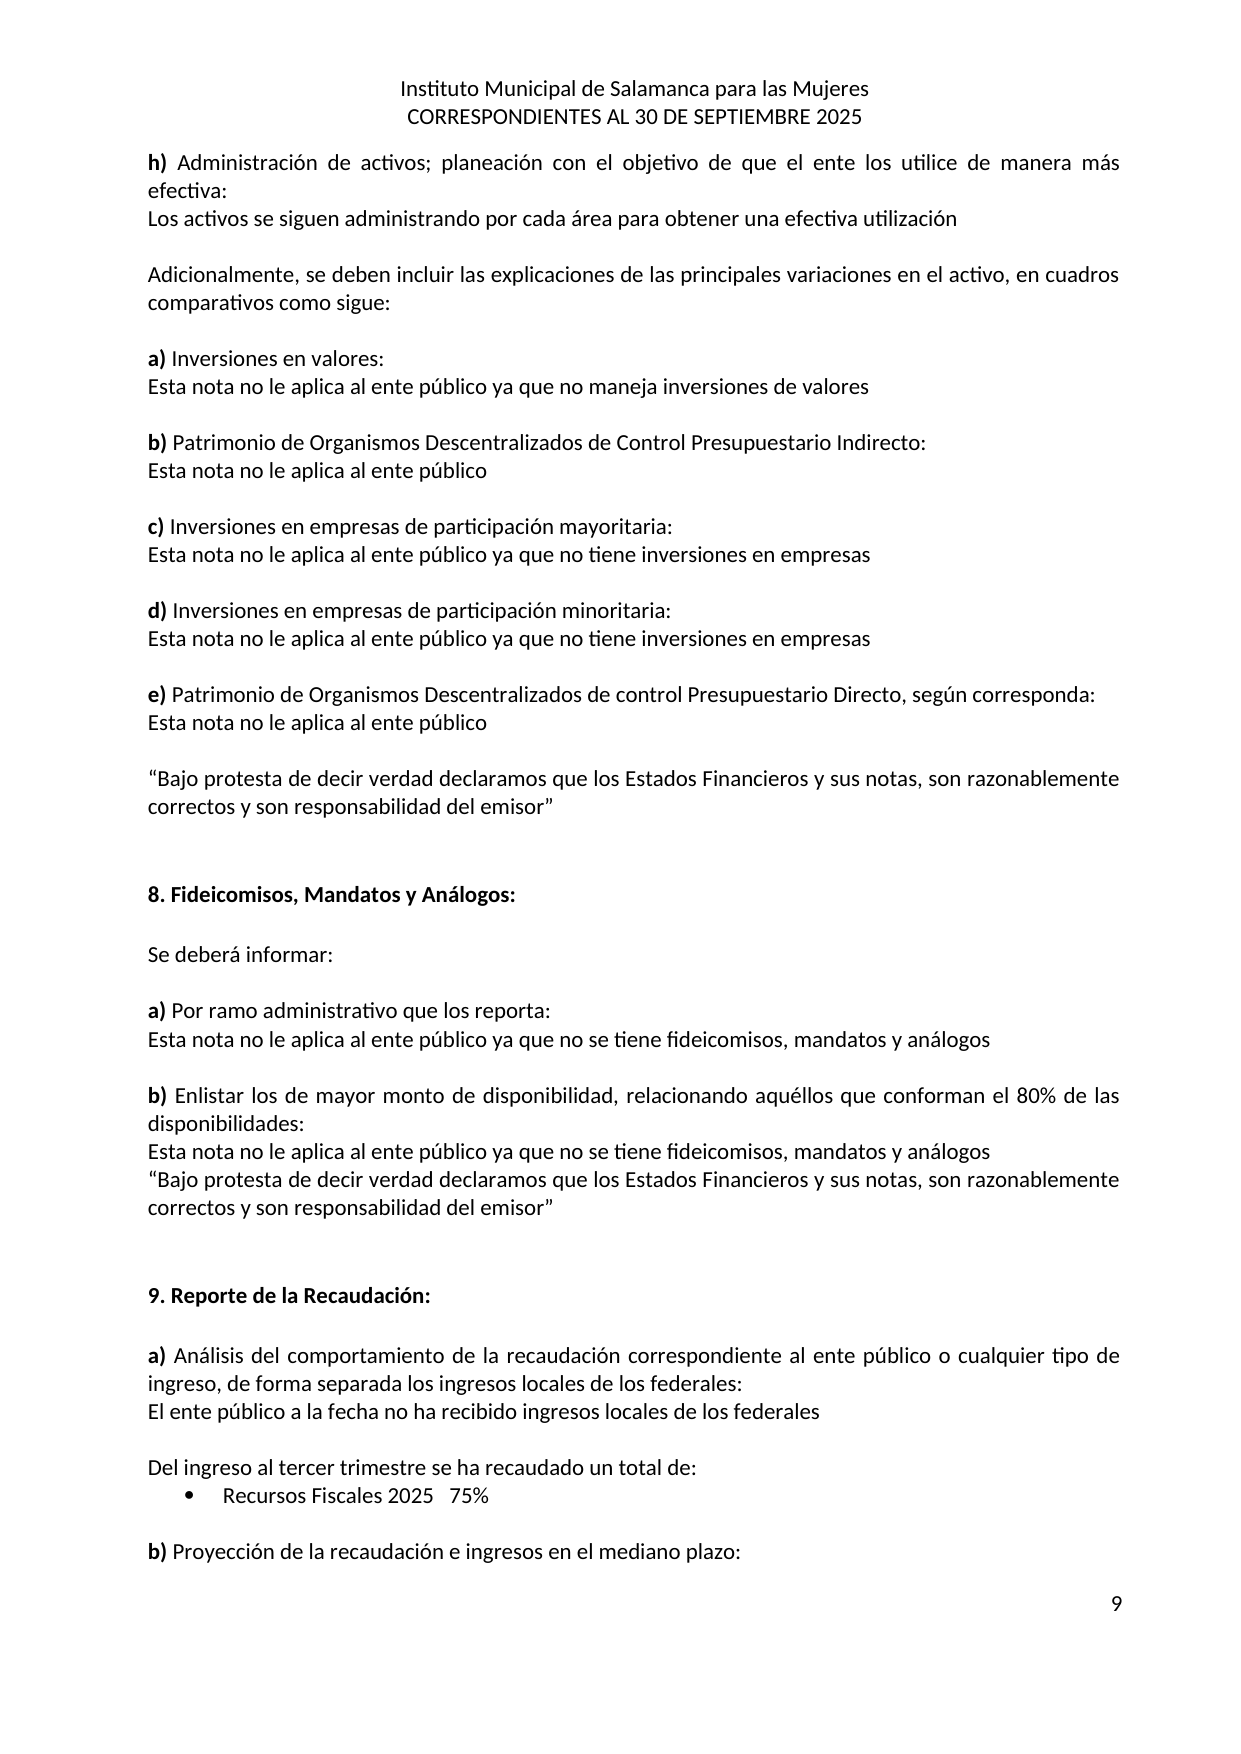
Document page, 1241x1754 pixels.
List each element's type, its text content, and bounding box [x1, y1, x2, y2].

text h) Administración de activos; planeación con el objetivo de que el ente los utilice de manera más efectiva: [148, 148, 1122, 204]
subtitle 8. Fideicomisos, Mandatos y Análogos: [148, 880, 1122, 908]
text Esta nota no le aplica al ente público ya que no tiene inversiones en empresas [148, 540, 1122, 568]
text Esta nota no le aplica al ente público ya que no se tiene fideicomisos, mandatos y análogos [148, 1137, 1122, 1165]
text “Bajo protesta de decir verdad declaramos que los Estados Financieros y sus notas, son razonablemente correctos y son responsabilidad del emisor” [148, 1165, 1122, 1221]
text b) Patrimonio de Organismos Descentralizados de Control Presupuestario Indirecto: [148, 428, 1122, 456]
text Los activos se siguen administrando por cada área para obtener una efectiva utilización [148, 204, 1122, 232]
text Esta nota no le aplica al ente público ya que no maneja inversiones de valores [148, 372, 1122, 400]
text a) Análisis del comportamiento de la recaudación correspondiente al ente público o cualquier tipo de ingreso, de forma separada los ingresos locales de los federales: [148, 1341, 1122, 1397]
text “Bajo protesta de decir verdad declaramos que los Estados Financieros y sus notas, son razonablemente correctos y son responsabilidad del emisor” [148, 764, 1122, 820]
subtitle 9. Reporte de la Recaudación: [148, 1281, 1122, 1309]
list Recursos Fiscales 2025 75% [185, 1481, 1122, 1509]
text b) Enlistar los de mayor monto de disponibilidad, relacionando aquéllos que conforman el 80% de las disponibilidades: [148, 1081, 1122, 1137]
text Se deberá informar: [148, 941, 1122, 969]
text a) Por ramo administrativo que los reporta: [148, 997, 1122, 1025]
text b) Proyección de la recaudación e ingresos en el mediano plazo: [148, 1537, 1122, 1565]
text e) Patrimonio de Organismos Descentralizados de control Presupuestario Directo, según corresponda: [148, 680, 1122, 708]
text El ente público a la fecha no ha recibido ingresos locales de los federales [148, 1397, 1122, 1425]
text Esta nota no le aplica al ente público [148, 456, 1122, 484]
text Esta nota no le aplica al ente público ya que no se tiene fideicomisos, mandatos y análogos [148, 1025, 1122, 1053]
text Esta nota no le aplica al ente público ya que no tiene inversiones en empresas [148, 624, 1122, 652]
text c) Inversiones en empresas de participación mayoritaria: [148, 512, 1122, 540]
text Adicionalmente, se deben incluir las explicaciones de las principales variaciones en el activo, en cuadros comparativos como sigue: [148, 260, 1122, 316]
text Del ingreso al tercer trimestre se ha recaudado un total de: [148, 1453, 1122, 1481]
text d) Inversiones en empresas de participación minoritaria: [148, 596, 1122, 624]
text Esta nota no le aplica al ente público [148, 708, 1122, 736]
text a) Inversiones en valores: [148, 344, 1122, 372]
